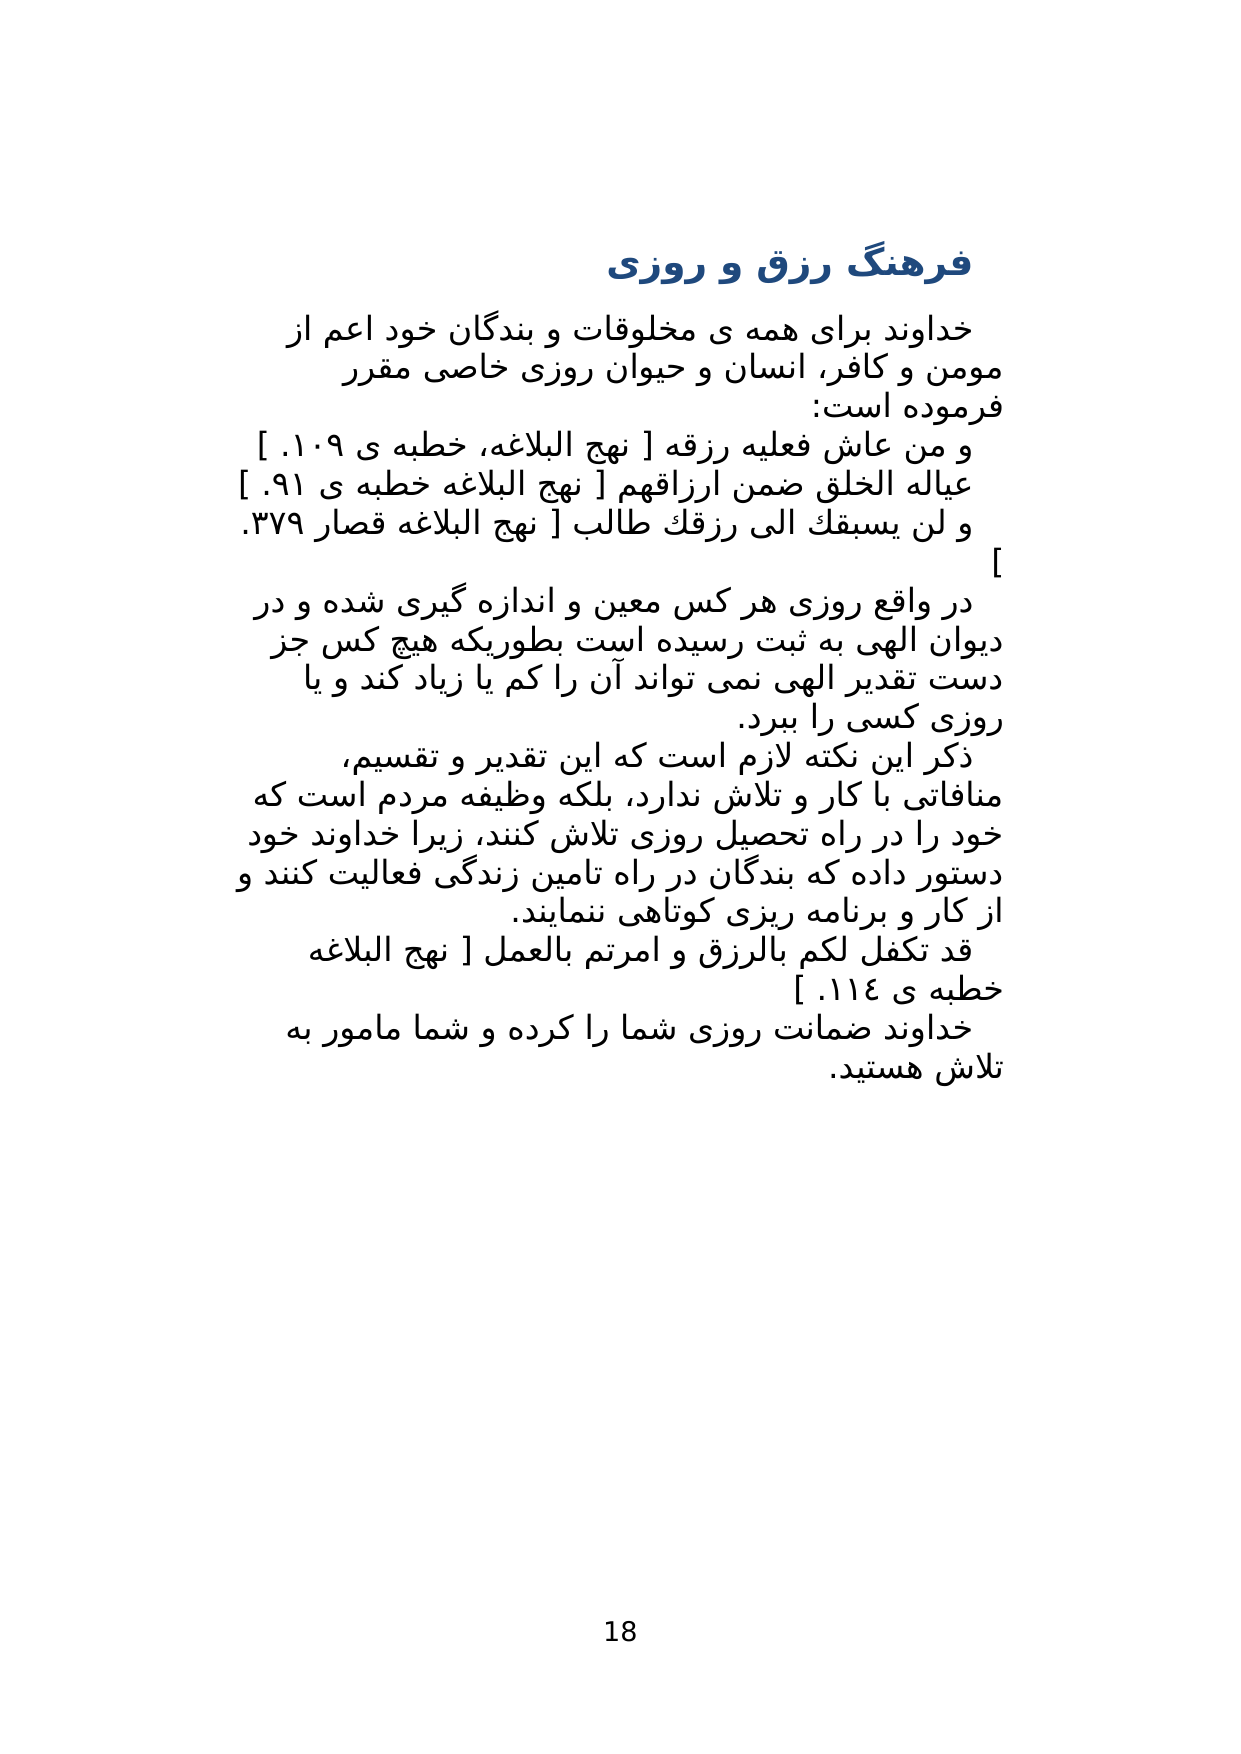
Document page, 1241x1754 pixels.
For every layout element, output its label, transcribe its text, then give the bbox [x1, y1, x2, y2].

text قد تكفل لكم بالرزق و امرتم بالعمل [ نهج البلاغه خطبه ى ١١٤. ] [236, 931, 1004, 1008]
text در واقع روزى هر كس معين و اندازه گيرى شده و در ديوان الهى به ثبت رسيده است بطوريكه هيچ كس جز دست تقدير الهى نمى تواند آن را كم يا زياد كند و يا روزى كسى را ببرد. [236, 581, 1004, 737]
text عياله الخلق ضمن ارزاقهم [ نهج البلاغه خطبه ى ٩١. ] [236, 464, 1004, 503]
text ذكر اين نكته لازم است كه اين تقدير و تقسيم، منافاتى با كار و تلاش ندارد، بلكه وظيفه مردم است كه خود را در راه تحصيل روزى تلاش كنند، زيرا خداوند خود دستور داده كه بندگان در راه تامين زندگى فعاليت كنند و از كار و برنامه ريزى كوتاهى ننمايند. [236, 737, 1004, 931]
text و من عاش فعليه رزقه [ نهج البلاغه، خطبه ى ١٠٩. ] [236, 426, 1004, 464]
text خداوند ضمانت روزى شما را كرده و شما مامور به تلاش هستيد. [236, 1008, 1004, 1086]
text و لن يسبقك الى رزقك طالب [ نهج البلاغه قصار ٣٧٩. ] [236, 503, 1004, 581]
subtitle فرهنگ رزق و روزى [236, 241, 1004, 284]
text خداوند براى همه ى مخلوقات و بندگان خود اعم از مومن و كافر، انسان و حيوان روزى خاصى مقرر فرموده است: [236, 309, 1004, 426]
